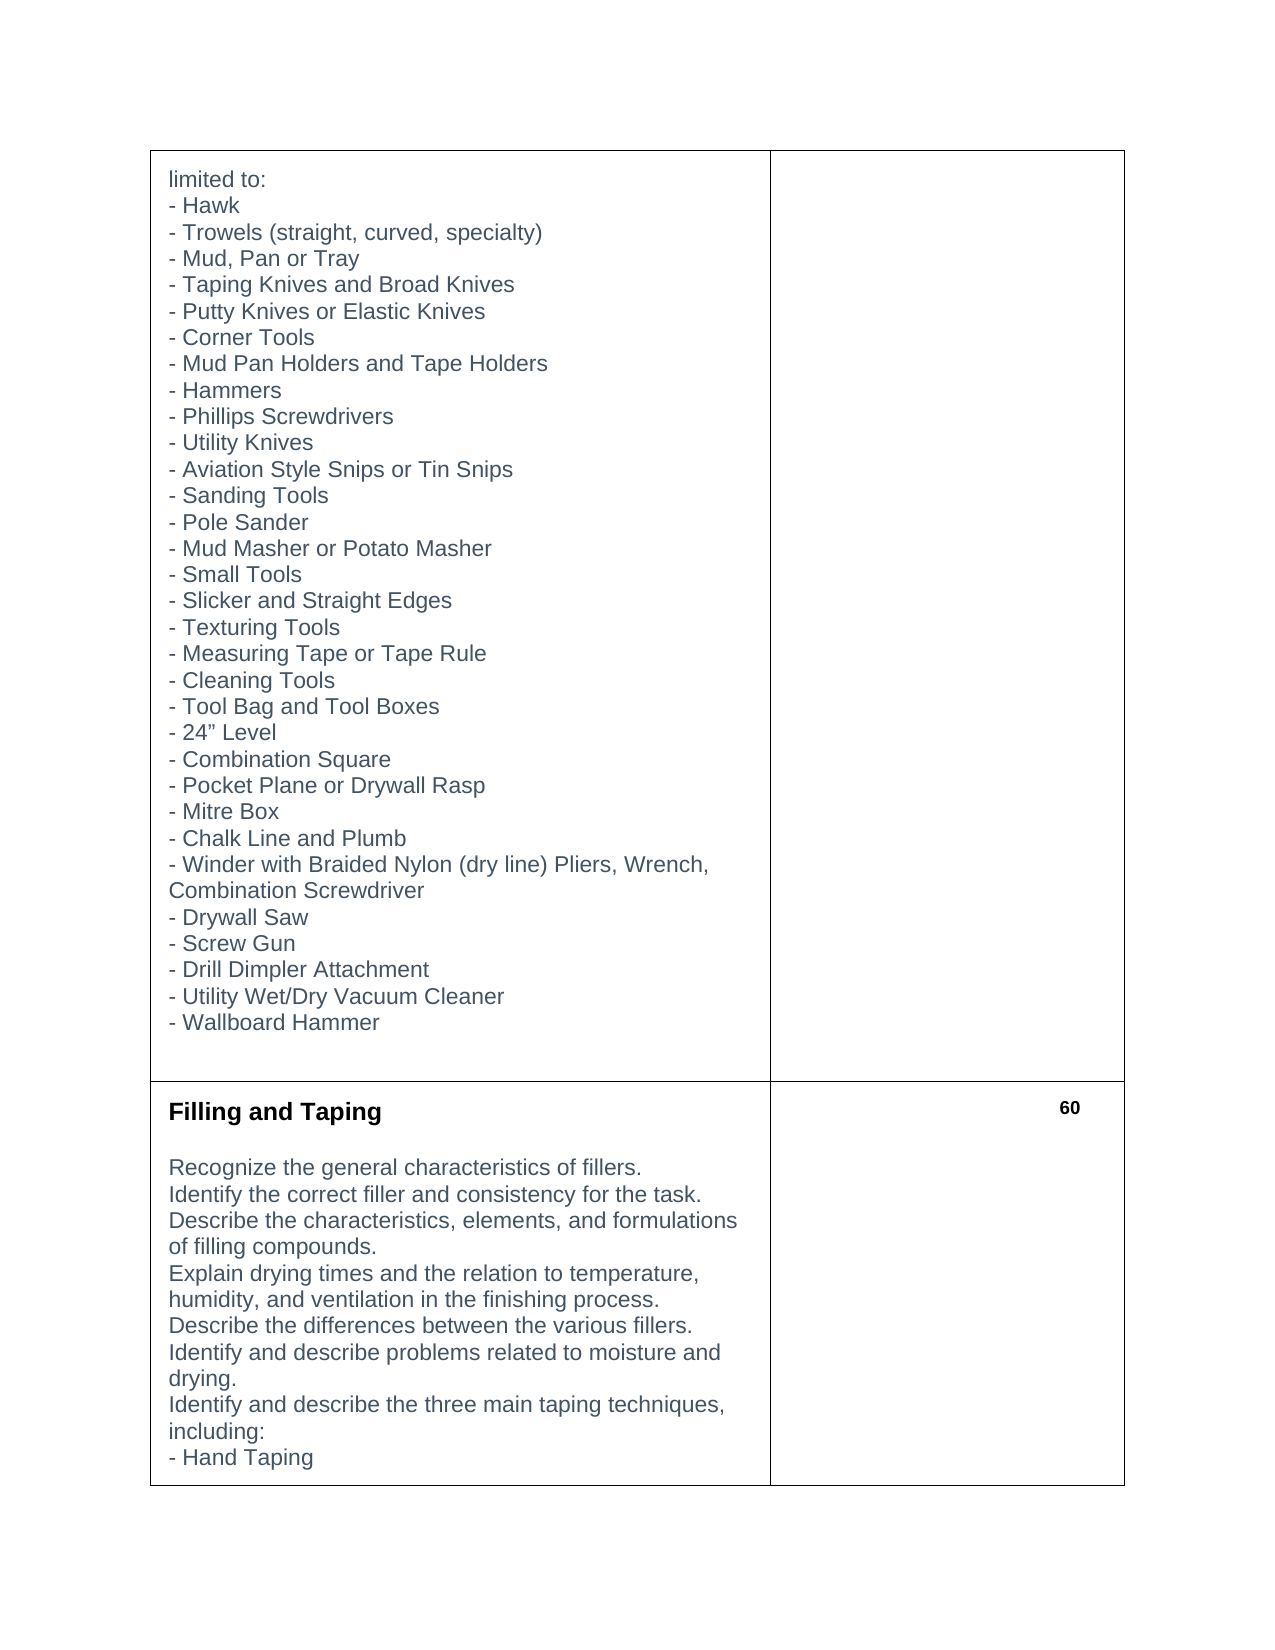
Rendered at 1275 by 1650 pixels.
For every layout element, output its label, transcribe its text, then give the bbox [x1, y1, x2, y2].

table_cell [151, 151, 770, 1081]
table_cell 60 [771, 1082, 1124, 1485]
table_cell 40 [771, 151, 1124, 1081]
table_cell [151, 1082, 770, 1485]
